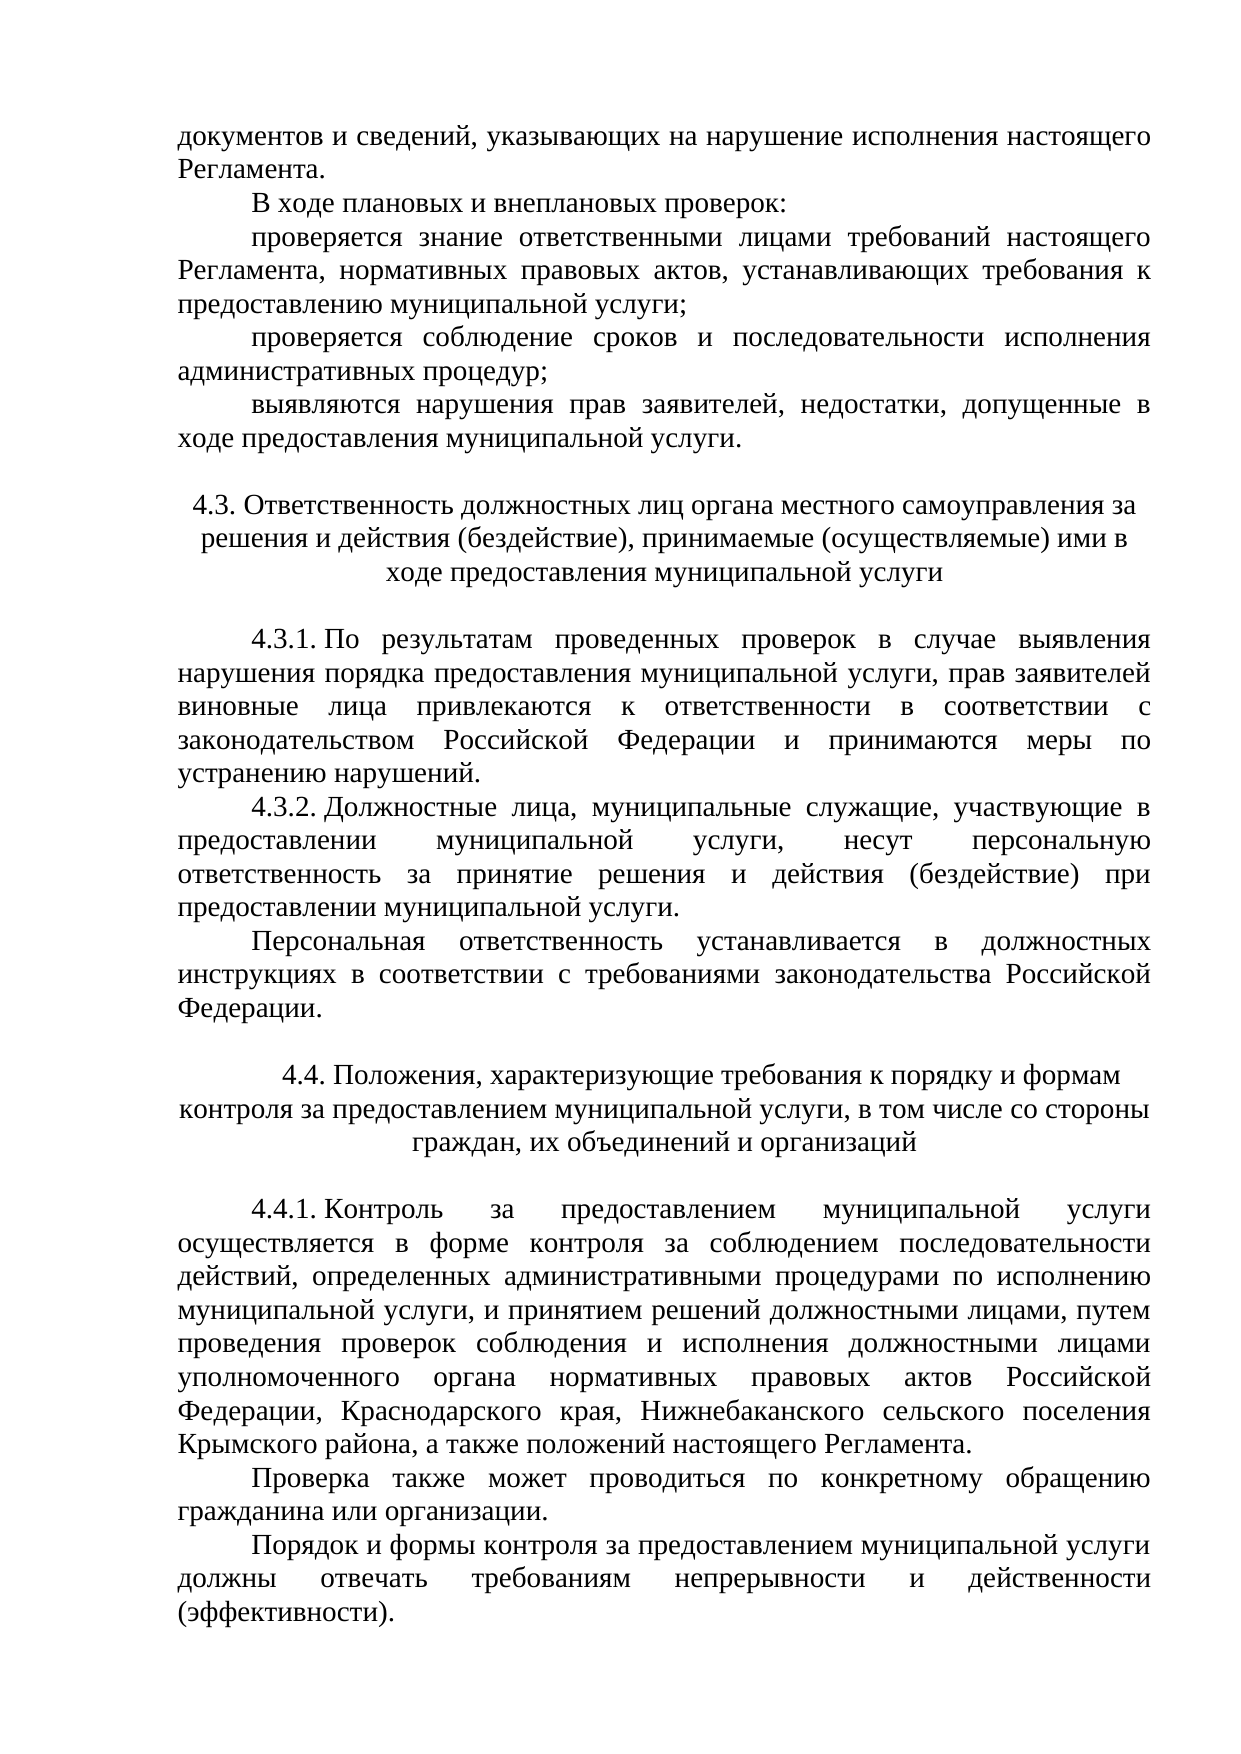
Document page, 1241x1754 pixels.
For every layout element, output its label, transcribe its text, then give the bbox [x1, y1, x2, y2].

text проверяется знание ответственными лицами требований настоящего Регламента, нормативных правовых актов, устанавливающих требования к предоставлению муниципальной услуги; [177, 219, 1152, 319]
text Персональная ответственность устанавливается в должностных инструкциях в соответствии с требованиями законодательства Российской Федерации. [177, 923, 1152, 1024]
text Проверка также может проводиться по конкретному обращению гражданина или организации. [177, 1460, 1152, 1527]
text 4.3.2. Должностные лица, муниципальные служащие, участвующие в предоставлении муниципальной услуги, несут персональную ответственность за принятие решения и действия (бездействие) при предоставлении муниципальной услуги. [177, 789, 1152, 923]
text выявляются нарушения прав заявителей, недостатки, допущенные в ходе предоставления муниципальной услуги. [177, 386, 1152, 453]
text 4.3. Ответственность должностных лиц органа местного самоуправления за решения и действия (бездействие), принимаемые (осуществляемые) ими в ходе предоставления муниципальной услуги [177, 487, 1152, 588]
text 4.3.1. По результатам проведенных проверок в случае выявления нарушения порядка предоставления муниципальной услуги, прав заявителей виновные лица привлекаются к ответственности в соответствии с законодательством Российской Федерации и принимаются меры по устранению нарушений. [177, 621, 1152, 789]
text проверяется соблюдение сроков и последовательности исполнения административных процедур; [177, 319, 1152, 386]
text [177, 118, 1152, 185]
text 4.4. Положения, характеризующие требования к порядку и формам контроля за предоставлением муниципальной услуги, в том числе со стороны граждан, их объединений и организаций [177, 1057, 1152, 1158]
text В ходе плановых и внеплановых проверок: [177, 185, 1152, 219]
text Порядок и формы контроля за предоставлением муниципальной услуги должны отвечать требованиям непрерывности и действенности (эффективности). [177, 1527, 1152, 1627]
text 4.4.1. Контроль за предоставлением муниципальной услуги осуществляется в форме контроля за соблюдением последовательности действий, определенных административными процедурами по исполнению муниципальной услуги, и принятием решений должностными лицами, путем проведения проверок соблюдения и исполнения должностными лицами уполномоченного органа нормативных правовых актов Российской Федерации, Краснодарского края, Нижнебаканского сельского поселения Крымского района, а также положений настоящего Регламента. [177, 1191, 1152, 1460]
